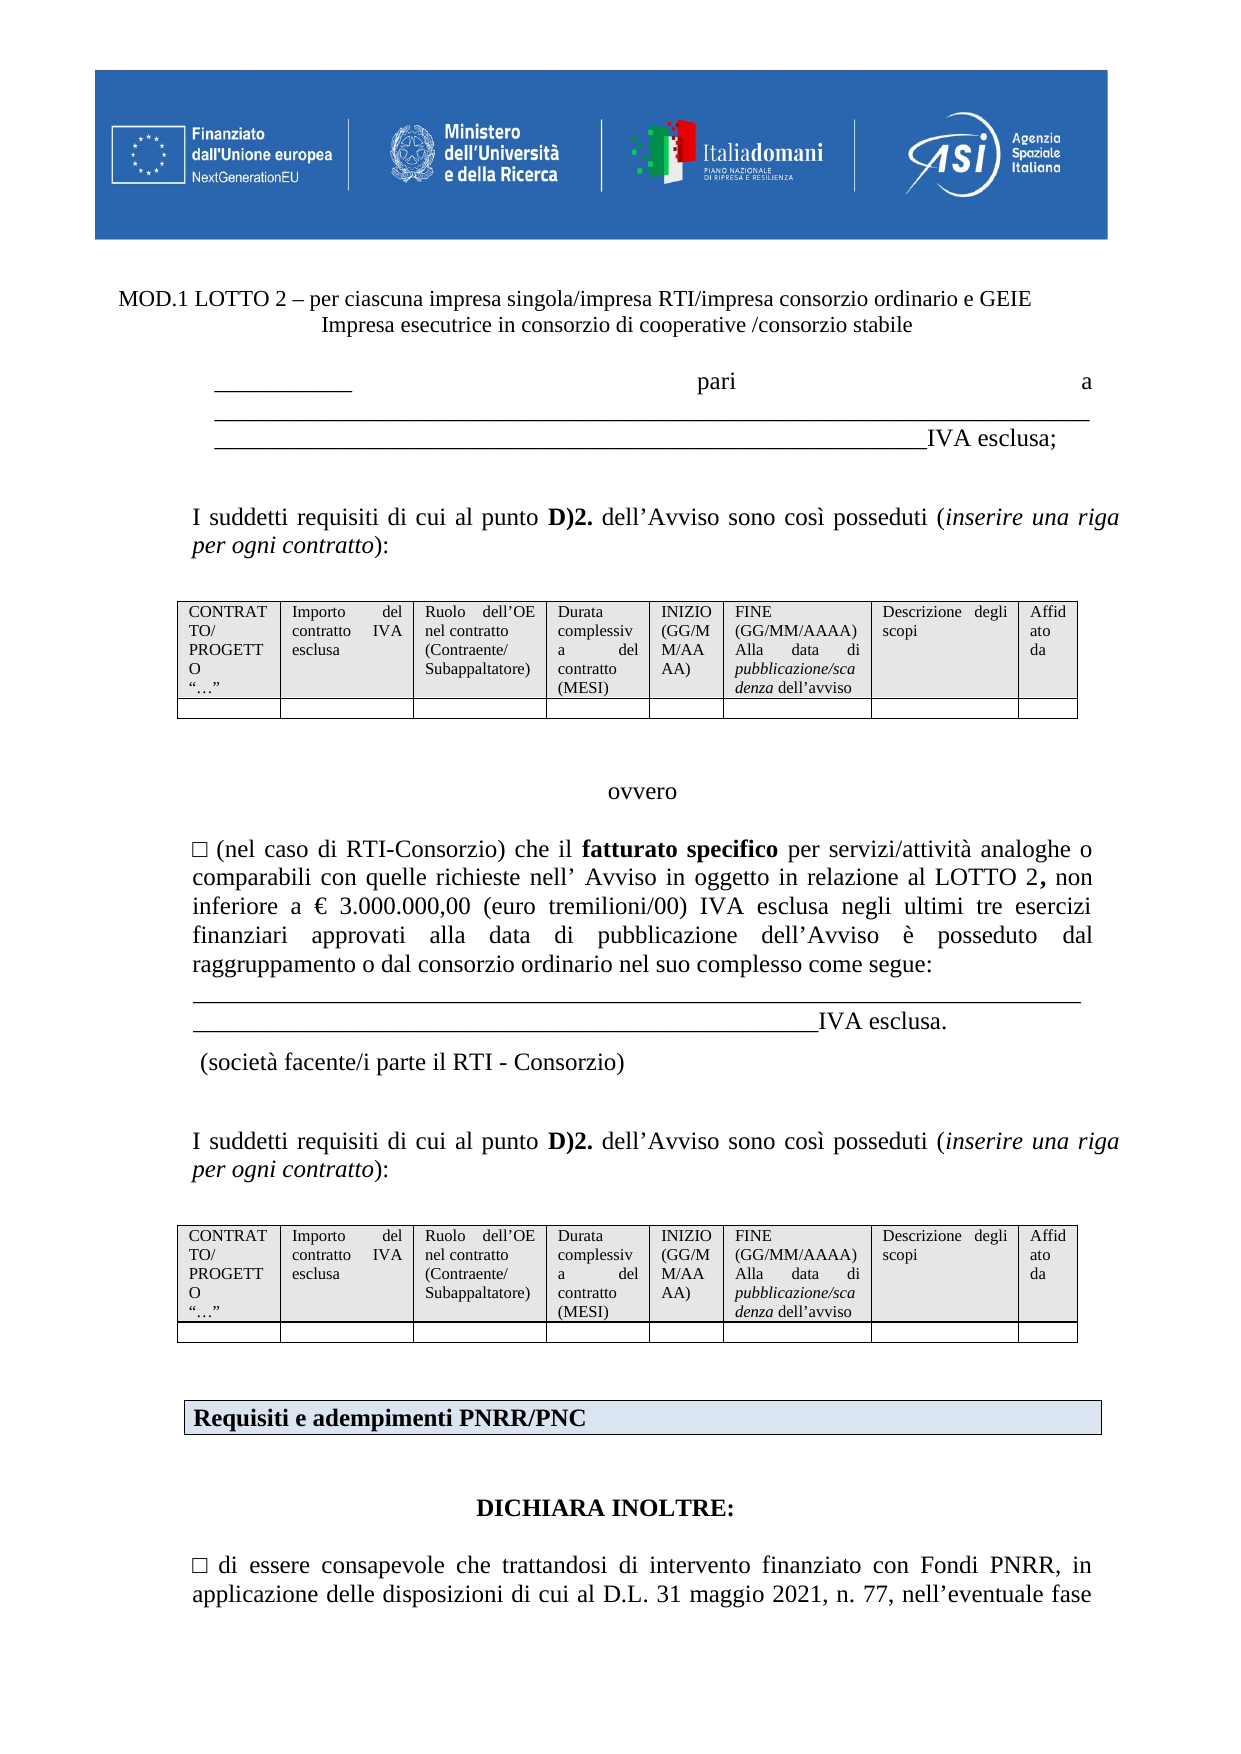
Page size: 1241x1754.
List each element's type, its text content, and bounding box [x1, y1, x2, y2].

table_header CONTRATTO/ PROGETTO “…” [178, 602, 280, 697]
text I suddetti requisiti di cui al punto D)2. dell’Avviso sono così posseduti (inserire una riga per ogni contratto): [192, 1126, 1122, 1183]
table_header Durata complessiva del contratto (MESI) [547, 1226, 649, 1321]
table_cell [414, 1323, 546, 1342]
picture [95, 69, 1108, 240]
table_cell [1019, 1323, 1077, 1342]
table_cell [281, 1323, 413, 1342]
table_cell [724, 699, 871, 718]
list (società facente/i parte il RTI - Consorzio) [200, 1047, 1093, 1076]
table_header Ruolo dell’OE nel contratto (Contraente/Subappaltatore) [414, 1226, 546, 1321]
table_cell [650, 699, 723, 718]
text ovvero [192, 776, 1093, 805]
table_header FINE (GG/MM/AAAA) Alla data di pubblicazione/scadenza dell’avviso [724, 1226, 871, 1321]
table_cell [281, 699, 413, 718]
table_cell [1019, 699, 1077, 718]
table_cell [650, 1323, 723, 1342]
table_header INIZIO (GG/MM/AAAA) [650, 1226, 723, 1321]
table_header Descrizione degli scopi [872, 602, 1018, 697]
text □ (nel caso di RTI-Consorzio) che il fatturato specifico per servizi/attività analoghe o comparabili con quelle richieste nell’ Avviso in oggetto in relazione al LOTTO 2, non inferiore a € 3.000.000,00 (euro tremilioni/00) IVA esclusa negli ultimi tre esercizi finanziari approvati alla data di pubblicazione dell’Avviso è posseduto dal raggruppamento o dal consorzio ordinario nel suo complesso come segue: [192, 834, 1093, 977]
table_cell [872, 1323, 1018, 1342]
table_header Durata complessiva del contratto (MESI) [547, 602, 649, 697]
text DICHIARA INOLTRE: [118, 1493, 1093, 1521]
table_header Ruolo dell’OE nel contratto (Contraente/Subappaltatore) [414, 602, 546, 697]
table_cell [724, 1323, 871, 1342]
table_header Affidato da [1019, 602, 1077, 697]
table_cell [178, 1323, 280, 1342]
text Requisiti e adempimenti PNRR/PNC [185, 1401, 1101, 1434]
table_header Affidato da [1019, 1226, 1077, 1321]
table_header Importo del contratto IVA esclusa [281, 1226, 413, 1321]
table_header Descrizione degli scopi [872, 1226, 1018, 1321]
table_header CONTRATTO/ PROGETTO “…” [178, 1226, 280, 1321]
text _________________________________________________________________________________________________________________________IVA esclusa. [193, 977, 1093, 1035]
table_header INIZIO (GG/MM/AAAA) [650, 602, 723, 697]
table_cell [547, 699, 649, 718]
table_cell [414, 699, 546, 718]
table_header FINE (GG/MM/AAAA) Alla data di pubblicazione/scadenza dell’avviso [724, 602, 871, 697]
table_cell [547, 1323, 649, 1342]
table_cell [178, 699, 280, 718]
text I suddetti requisiti di cui al punto D)2. dell’Avviso sono così posseduti (inserire una riga per ogni contratto): [192, 502, 1122, 559]
table_header Importo del contratto IVA esclusa [281, 602, 413, 697]
list ___________ pari a _______________________________________________________________________________________________________________________________IVA esclusa; [214, 366, 1092, 452]
table_cell [872, 699, 1018, 718]
